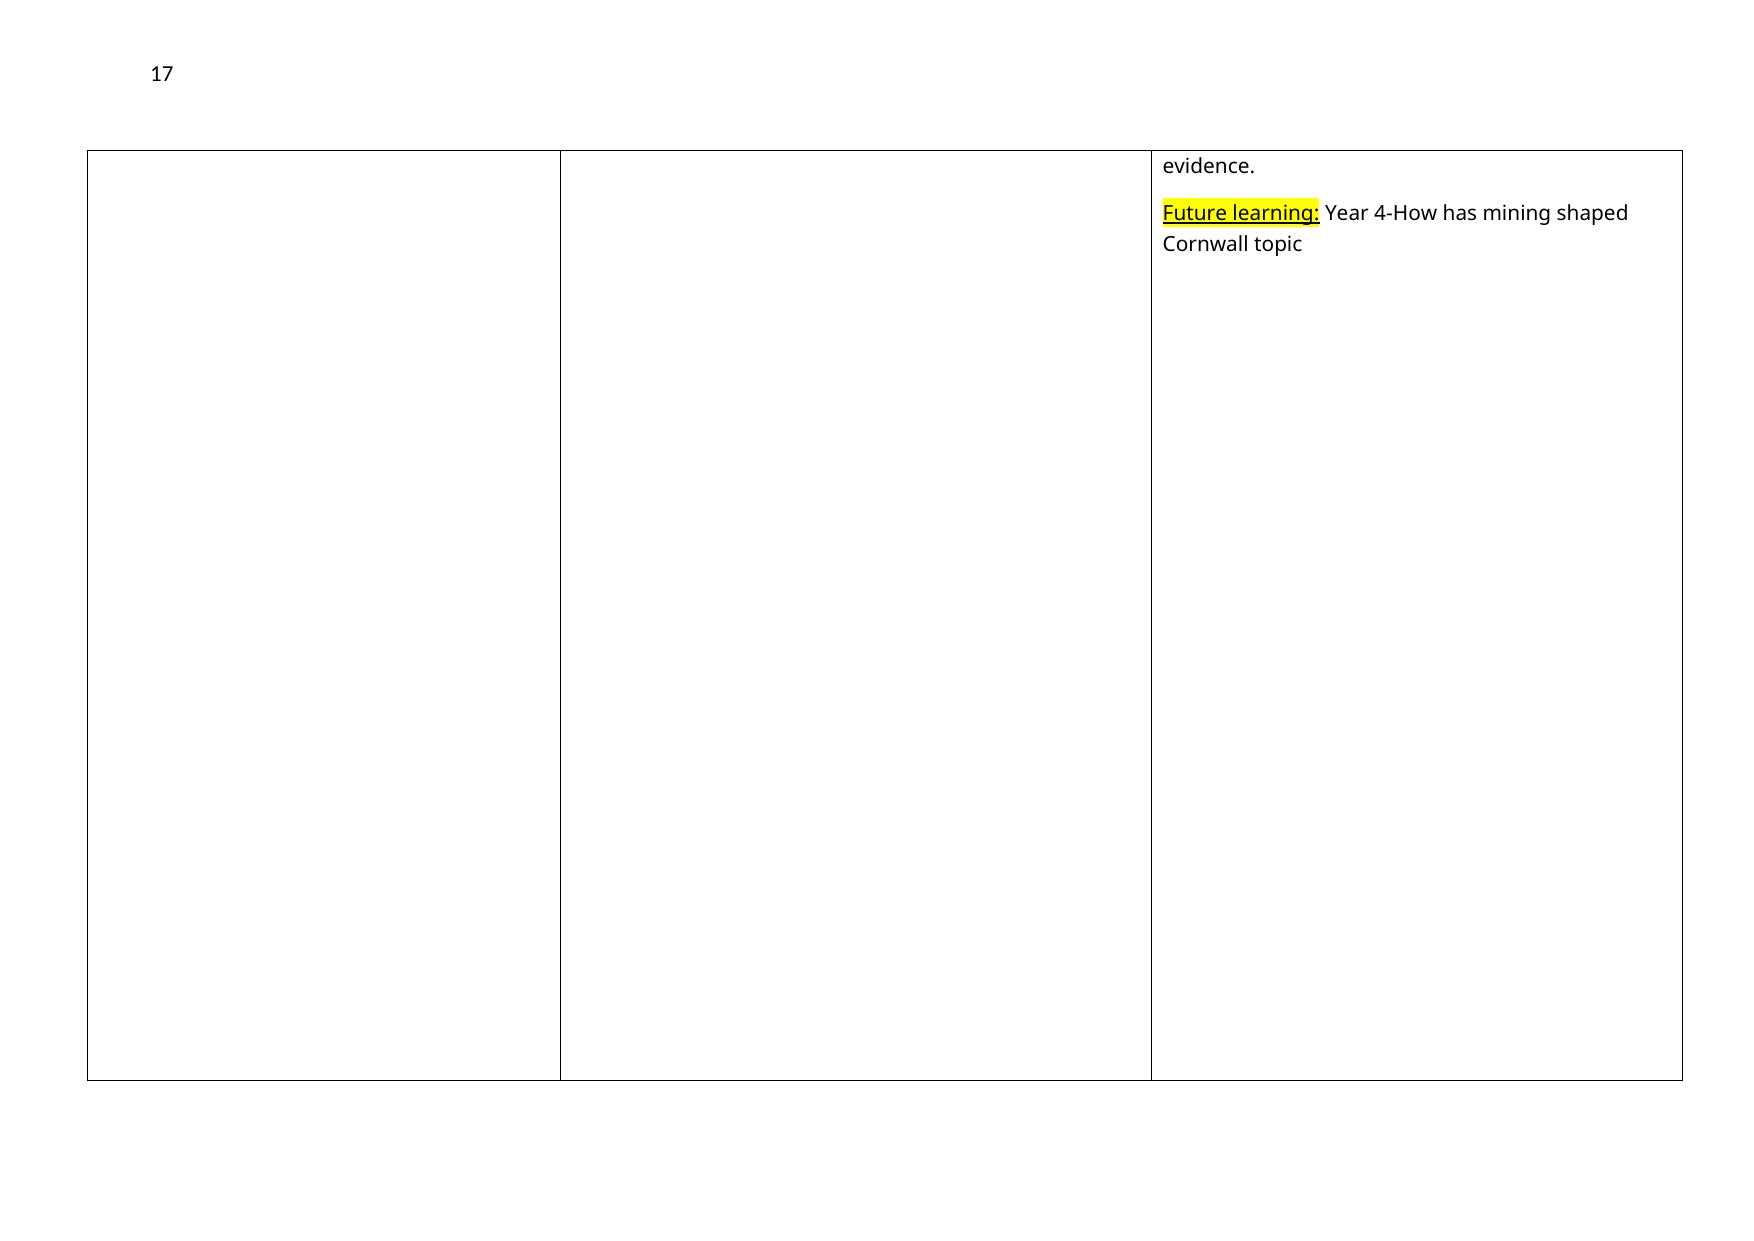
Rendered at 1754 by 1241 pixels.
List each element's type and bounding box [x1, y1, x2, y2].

table_cell [561, 151, 1151, 1080]
table_cell [88, 151, 560, 1080]
table_cell [1152, 151, 1682, 1080]
